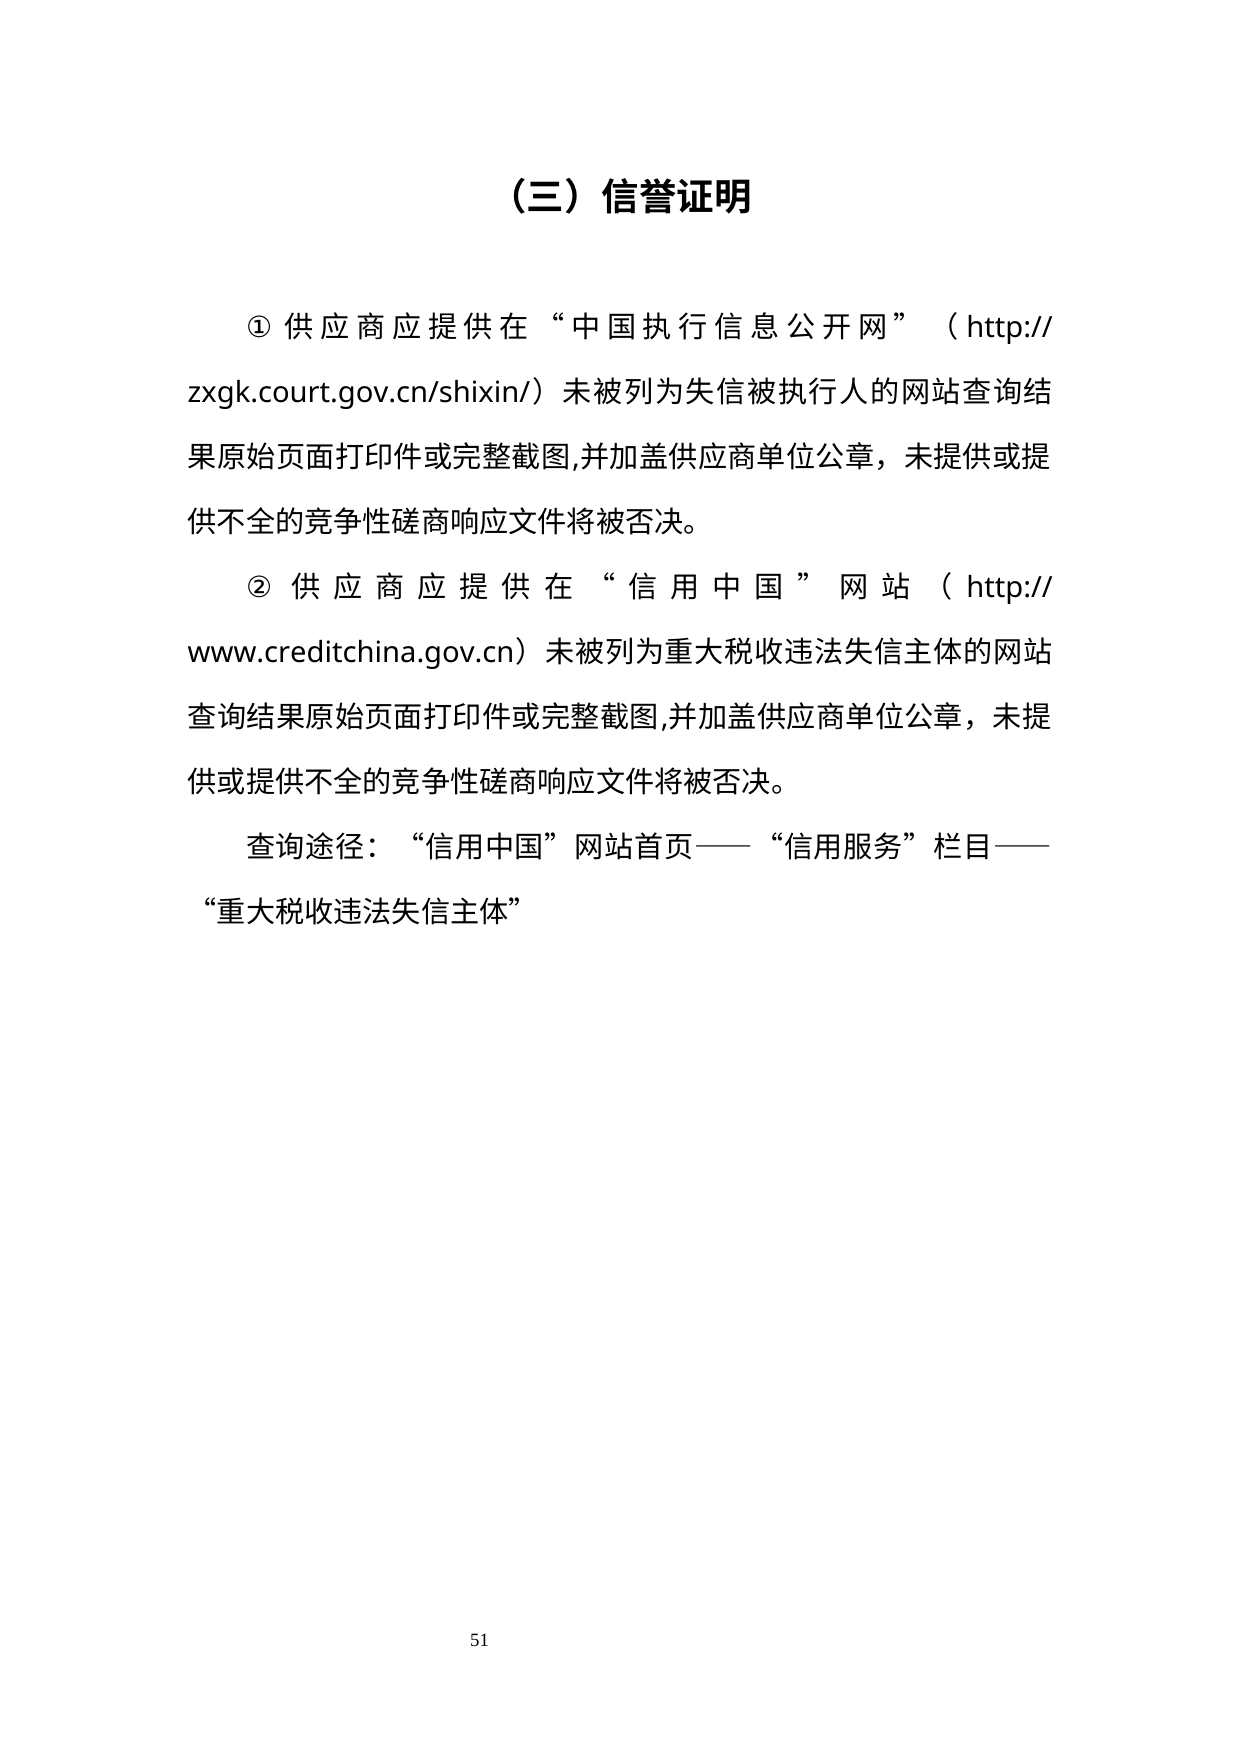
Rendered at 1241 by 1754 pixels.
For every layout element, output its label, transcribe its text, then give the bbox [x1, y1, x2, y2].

text ②供应商应提供在“信用中国”网站（http://www.creditchina.gov.cn）未被列为重大税收违法失信主体的网站查询结果原始页面打印件或完整截图,并加盖供应商单位公章，未提供或提供不全的竞争性磋商响应文件将被否决。 [187, 552, 1053, 812]
text ①供应商应提供在“中国执行信息公开网”（http://zxgk.court.gov.cn/shixin/）未被列为失信被执行人的网站查询结果原始页面打印件或完整截图,并加盖供应商单位公章，未提供或提供不全的竞争性磋商响应文件将被否决。 [187, 292, 1053, 552]
text 查询途径：“信用中国”网站首页——“信用服务”栏目——“重大税收违法失信主体” [187, 812, 1053, 942]
text （三）信誉证明 [187, 162, 1053, 227]
